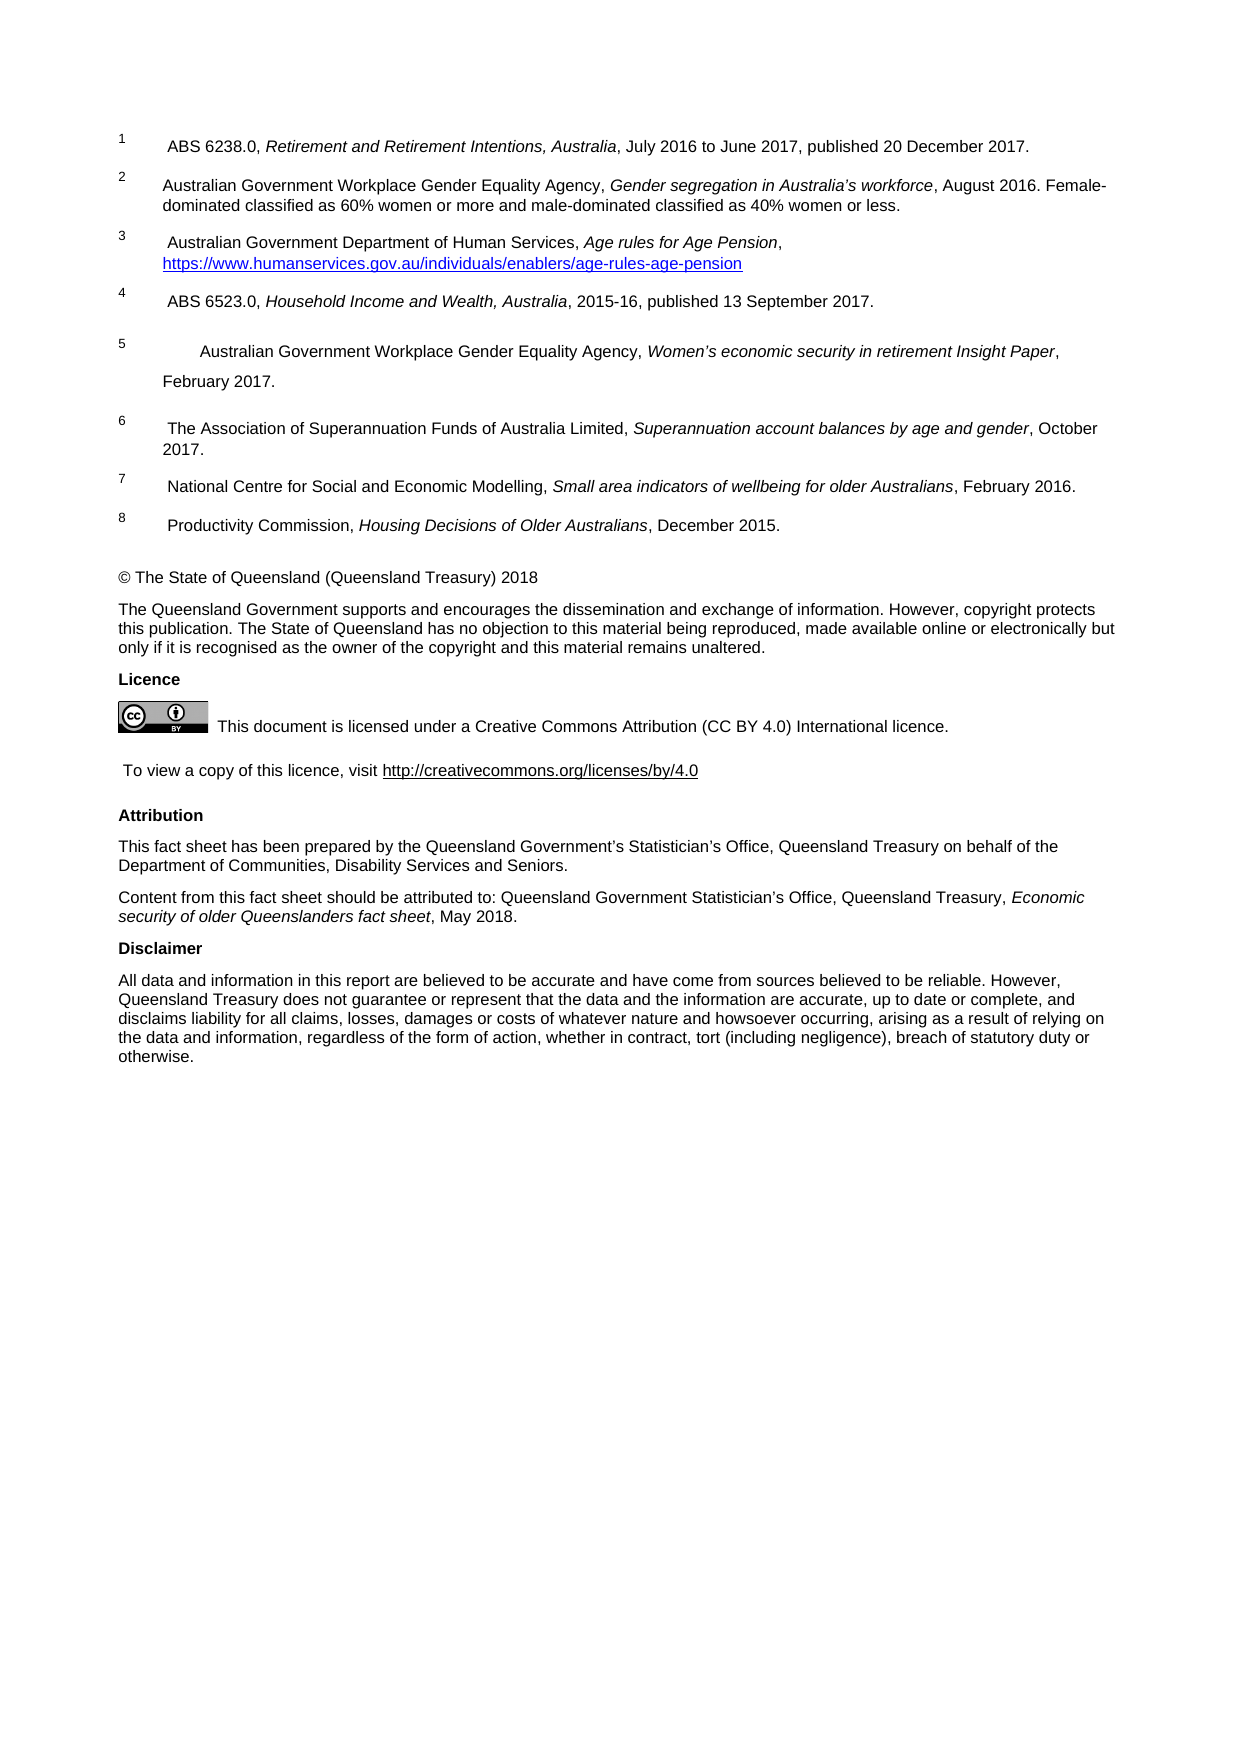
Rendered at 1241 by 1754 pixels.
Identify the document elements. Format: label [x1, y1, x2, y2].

picture [118, 701, 209, 733]
